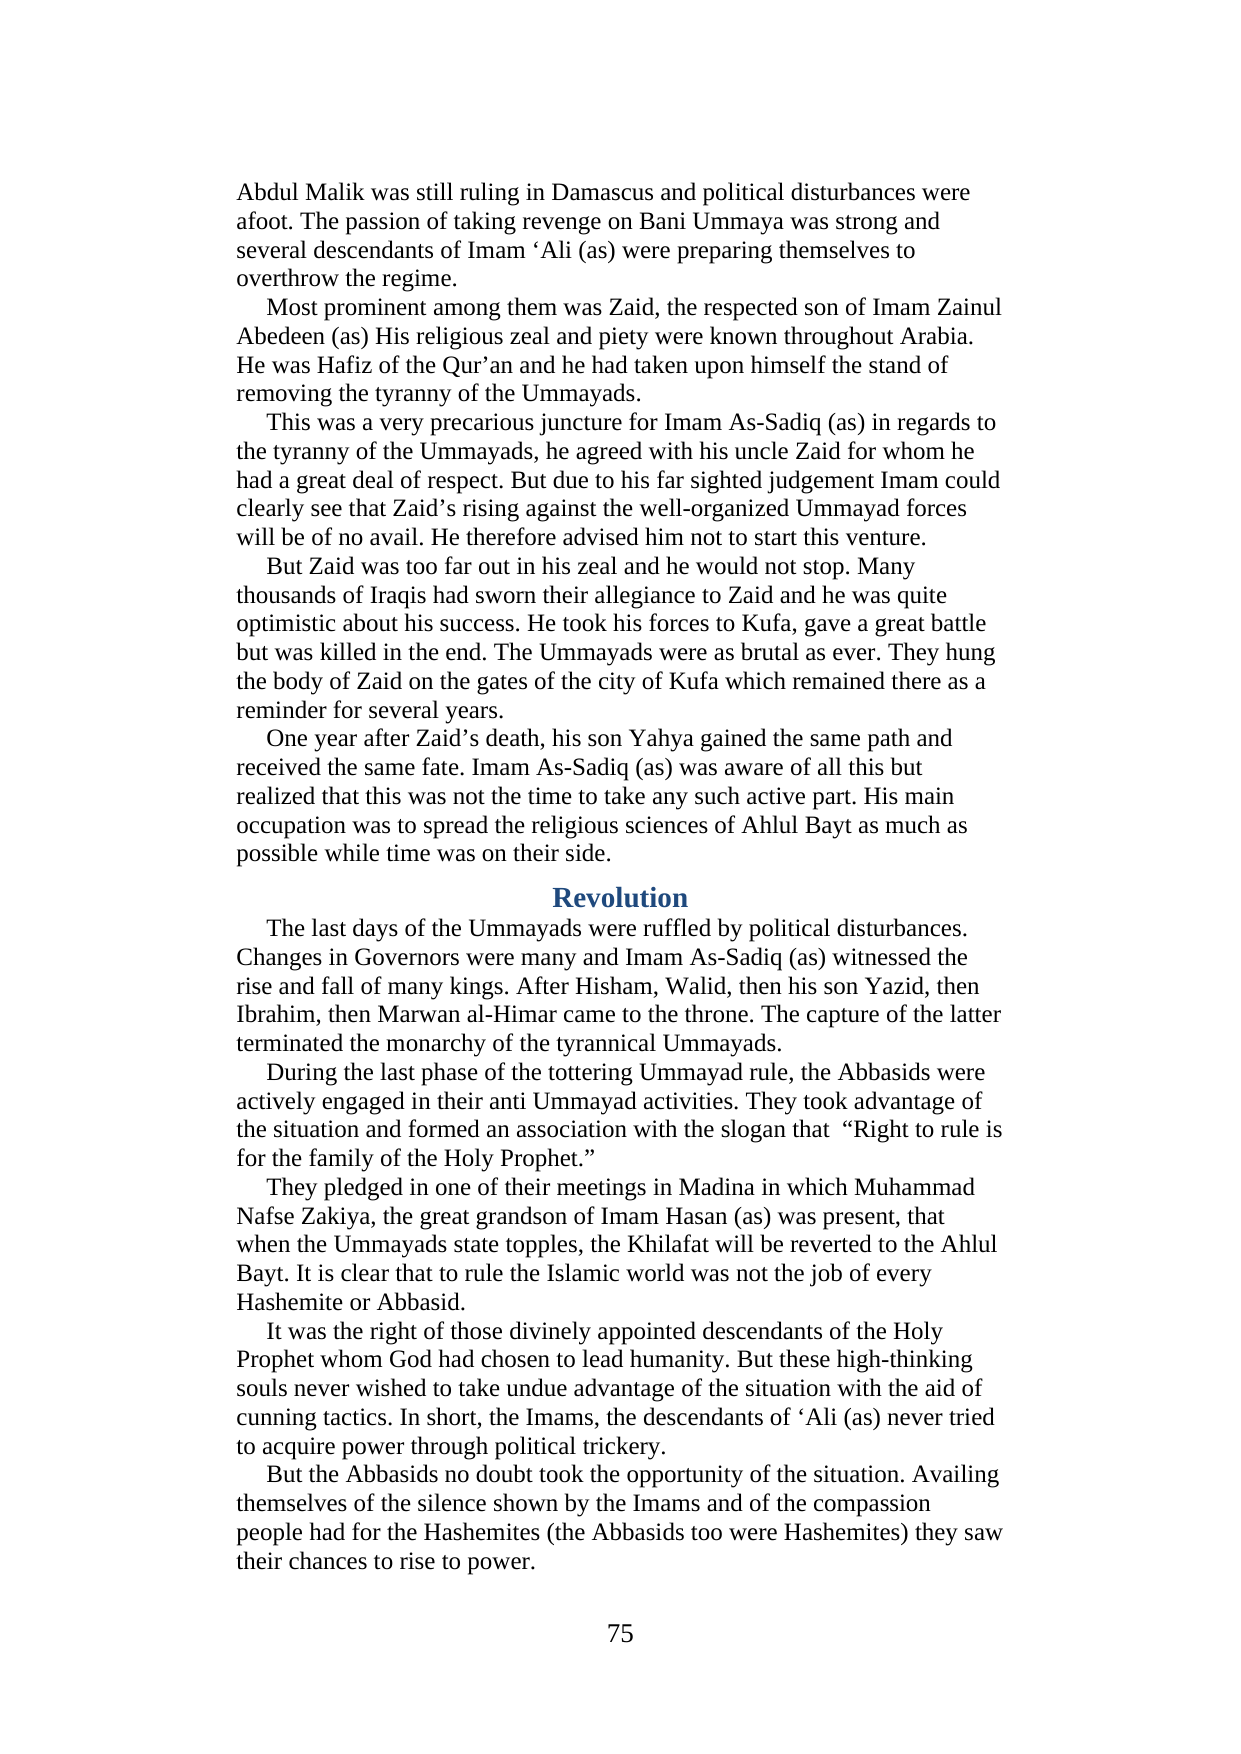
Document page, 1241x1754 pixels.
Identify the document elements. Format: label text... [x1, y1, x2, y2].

text several descendants of Imam ‘Ali (as) were preparing themselves to overthrow the regime. [236, 235, 1004, 292]
subtitle Revolution [236, 880, 1004, 913]
text But the Abbasids no doubt took the opportunity of the situation. Availing themselves of the silence shown by the Imams and of the compassion people had for the Hashemites (the Abbasids too were Hashemites) they saw their chances to rise to power. [236, 1459, 1004, 1574]
text It was the right of those divinely appointed descendants of the Holy Prophet whom God had chosen to lead humanity. But these high-thinking souls never wished to take undue advantage of the situation with the aid of cunning tactics. In short, the Imams, the descendants of ‘Ali (as) never tried to acquire power through political trickery. [236, 1316, 1004, 1459]
text The last days of the Ummayads were ruffled by political disturbances. Changes in Governors were many and Imam As-Sadiq (as) witnessed the rise and fall of many kings. After Hisham, Walid, then his son Yazid, then Ibrahim, then Marwan al-Himar came to the throne. The capture of the latter terminated the monarchy of the tyrannical Ummayads. [236, 913, 1004, 1057]
text This was a very precarious juncture for Imam As-Sadiq (as) in regards to the tyranny of the Ummayads, he agreed with his uncle Zaid for whom he had a great deal of respect. But due to his far sighted judgement Imam could clearly see that Zaid’s rising against the well-organized Ummayad forces will be of no avail. He therefore advised him not to start this venture. [236, 407, 1004, 551]
text But Zaid was too far out in his zeal and he would not stop. Many thousands of Iraqis had sworn their allegiance to Zaid and he was quite optimistic about his success. He took his forces to Kufa, gave a great battle but was killed in the end. The Ummayads were as brutal as ever. They hung the body of Zaid on the gates of the city of Kufa which remained there as a reminder for several years. [236, 551, 1004, 723]
text During the last phase of the tottering Ummayad rule, the Abbasids were actively engaged in their anti Ummayad activities. They took advantage of the situation and formed an association with the slogan that “Right to rule is for the family of the Holy Prophet.” [236, 1057, 1004, 1172]
text Most prominent among them was Zaid, the respected son of Imam Zainul Abedeen (as) His religious zeal and piety were known throughout Arabia. He was Hafiz of the Qur’an and he had taken upon himself the stand of removing the tyranny of the Ummayads. [236, 292, 1004, 407]
text They pledged in one of their meetings in Madina in which Muhammad Nafse Zakiya, the great grandson of Imam Hasan (as) was present, that when the Ummayads state topples, the Khilafat will be reverted to the Ahlul Bayt. It is clear that to rule the Islamic world was not the job of every Hashemite or Abbasid. [236, 1172, 1004, 1316]
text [236, 177, 1004, 235]
text One year after Zaid’s death, his son Yahya gained the same path and received the same fate. Imam As-Sadiq (as) was aware of all this but realized that this was not the time to take any such active part. His main occupation was to spread the religious sciences of Ahlul Bayt as much as possible while time was on their side. [236, 723, 1004, 867]
